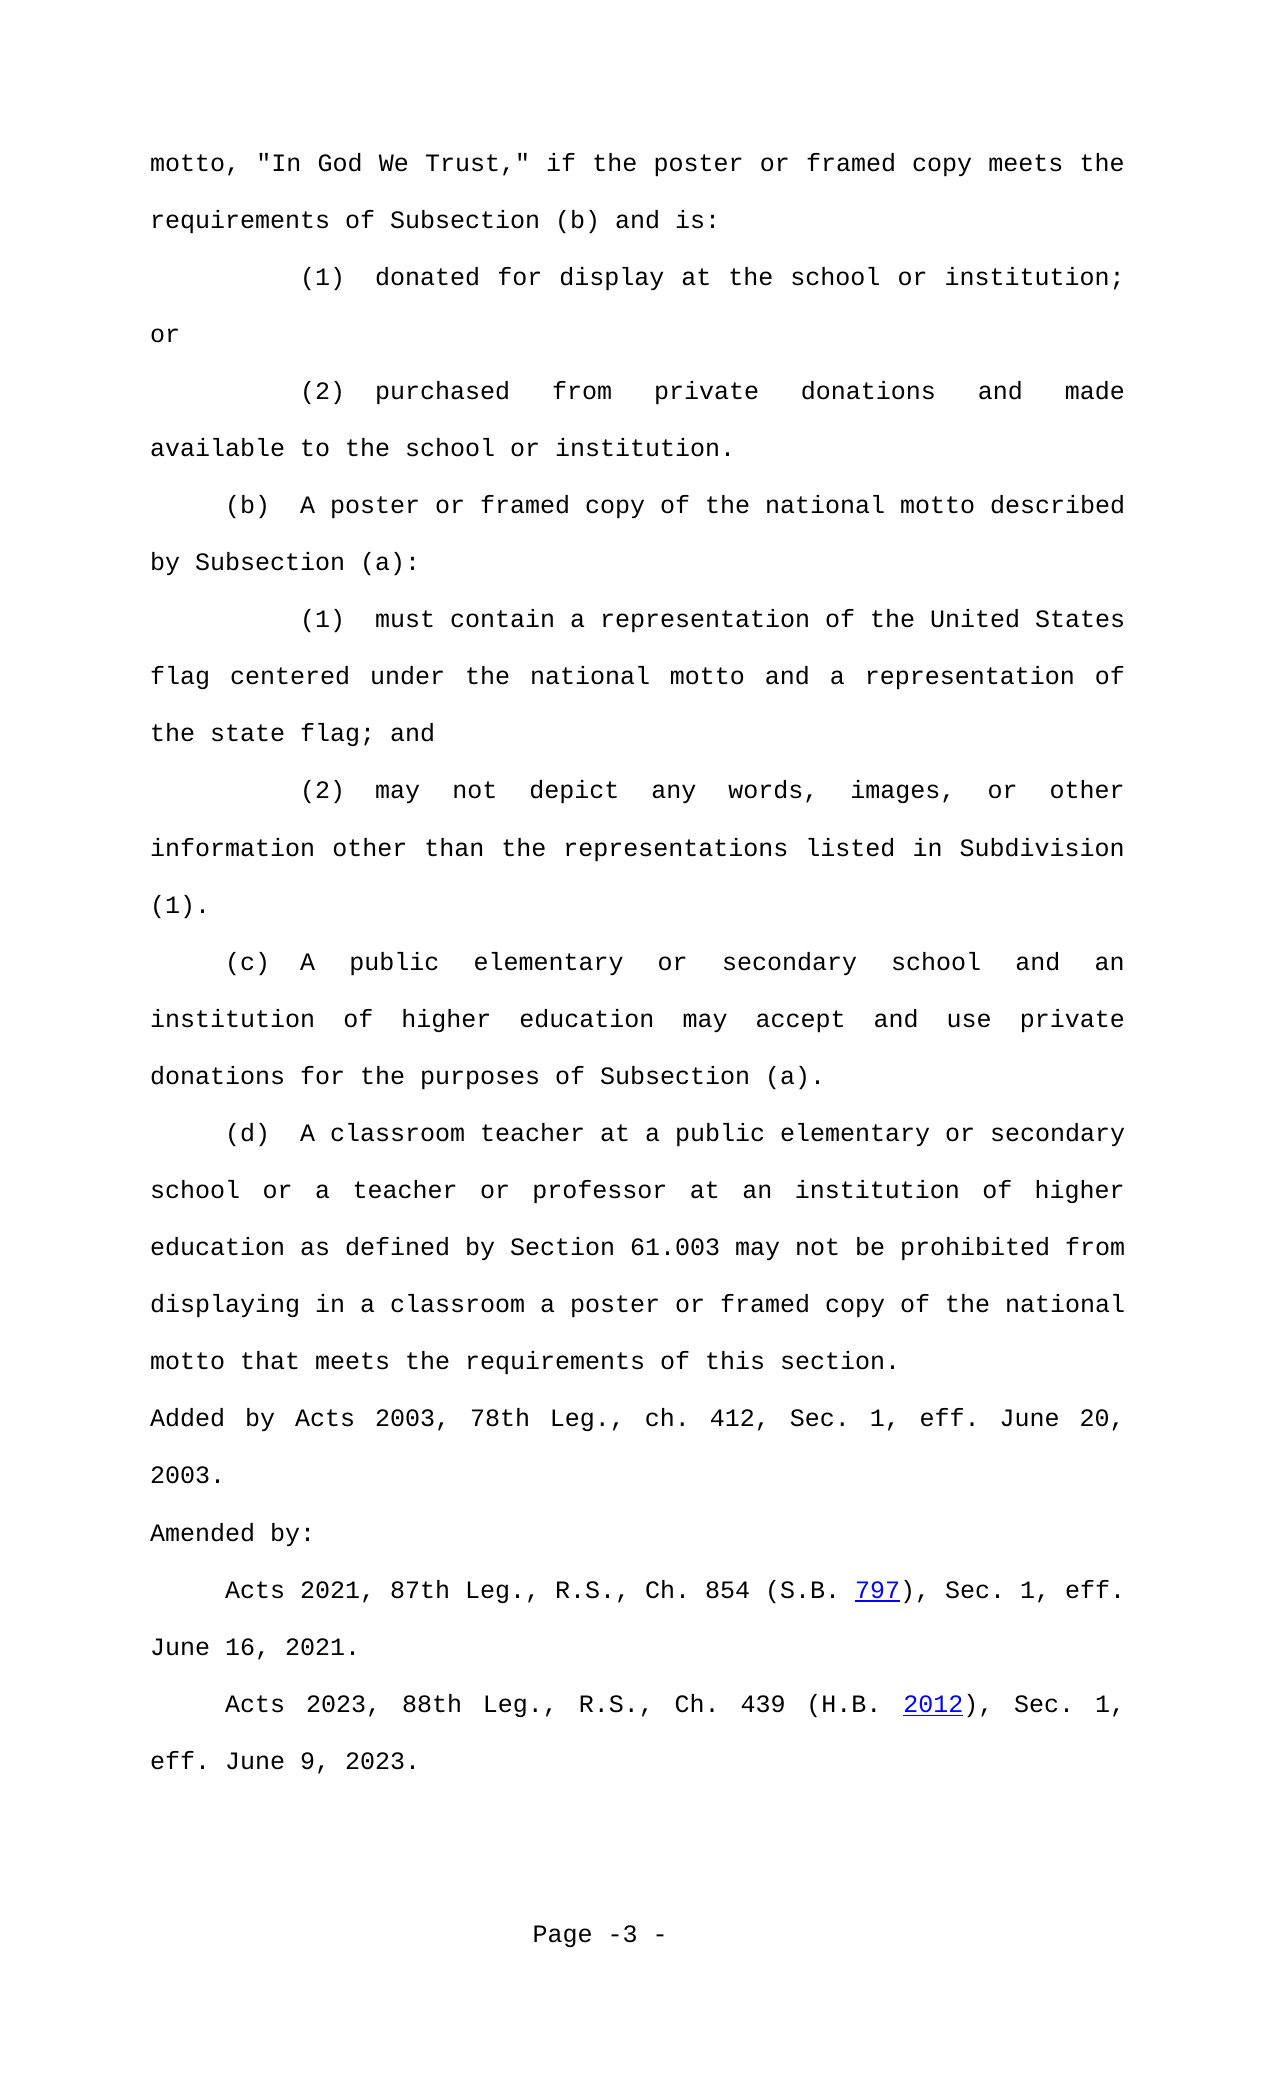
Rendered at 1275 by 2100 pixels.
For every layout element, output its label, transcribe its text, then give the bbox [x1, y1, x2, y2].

text (c) A public elementary or secondary school and an institution of higher education may accept and use private donations for the purposes of Subsection (a). [150, 949, 1125, 1092]
text (1) must contain a representation of the United States flag centered under the national motto and a representation of the state flag; and [150, 607, 1125, 749]
text (2) may not depict any words, images, or other information other than the representations listed in Subdivision (1). [150, 778, 1125, 921]
text (b) A poster or framed copy of the national motto described by Subsection (a): [150, 492, 1125, 578]
text (2) purchased from private donations and made available to the school or institution. [150, 378, 1125, 464]
text Amended by: [150, 1520, 1125, 1548]
text (d) A classroom teacher at a public elementary or secondary school or a teacher or professor at an institution of higher education as defined by Section 61.003 may not be prohibited from displaying in a classroom a poster or framed copy of the national motto that meets the requirements of this section. [150, 1120, 1125, 1377]
text (1) donated for display at the school or institution; or [150, 264, 1125, 350]
text Acts 2021, 87th Leg., R.S., Ch. 854 (S.B. 797), Sec. 1, eff. June 16, 2021. [150, 1577, 1125, 1663]
text Acts 2023, 88th Leg., R.S., Ch. 439 (H.B. 2012), Sec. 1, eff. June 9, 2023. [150, 1691, 1125, 1777]
text Added by Acts 2003, 78th Leg., ch. 412, Sec. 1, eff. June 20, 2003. [150, 1406, 1125, 1491]
